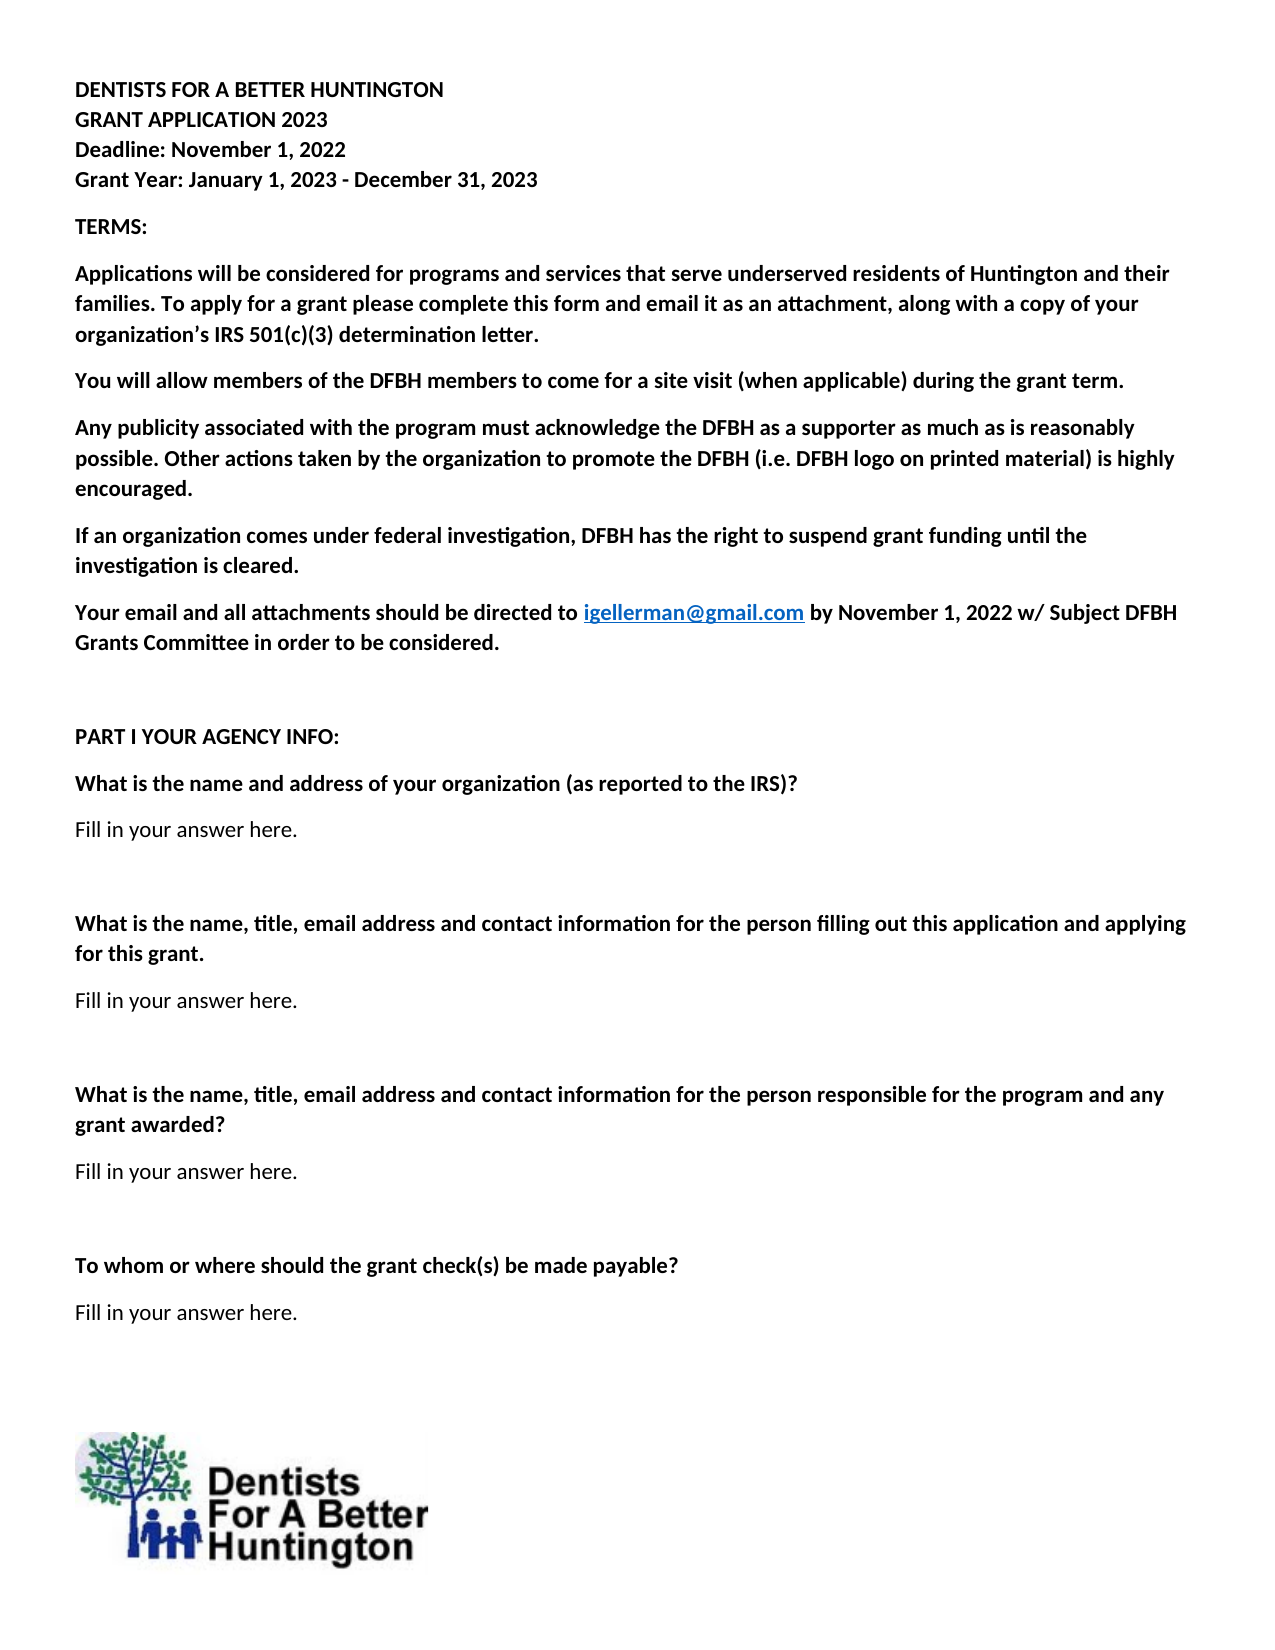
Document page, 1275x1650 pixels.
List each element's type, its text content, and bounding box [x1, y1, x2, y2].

text Applications will be considered for programs and services that serve underserved residents of Huntington and their families. To apply for a grant please complete this form and email it as an attachment, along with a copy of your organization’s IRS 501(c)(3) determination letter. [75, 259, 1200, 348]
text To whom or where should the grant check(s) be made payable? [75, 1251, 1200, 1279]
text What is the name and address of your organization (as reported to the IRS)? [75, 769, 1200, 797]
text What is the name, title, email address and contact information for the person responsible for the program and any grant awarded? [75, 1080, 1200, 1138]
text If an organization comes under federal investigation, DFBH has the right to suspend grant funding until the investigation is cleared. [75, 521, 1200, 579]
text Fill in your answer here. [75, 986, 1200, 1014]
text What is the name, title, email address and contact information for the person filling out this application and applying for this grant. [75, 909, 1200, 968]
text Any publicity associated with the program must acknowledge the DFBH as a supporter as much as is reasonably possible. Other actions taken by the organization to promote the DFBH (i.e. DFBH logo on printed material) is highly encouraged. [75, 413, 1200, 502]
text Fill in your answer here. [75, 1298, 1200, 1326]
picture [75, 1432, 429, 1575]
text You will allow members of the DFBH members to come for a site visit (when applicable) during the grant term. [75, 367, 1200, 395]
text Fill in your answer here. [75, 1157, 1200, 1185]
text Your email and all attachments should be directed to igellerman@gmail.com by November 1, 2022 w/ Subject DFBH Grants Committee in order to be considered. [75, 598, 1200, 656]
text DENTISTS FOR A BETTER HUNTINGTON GRANT APPLICATION 2023 Deadline: November 1, 2022 Grant Year: January 1, 2023 - December 31, 2023 [75, 75, 1200, 194]
text PART I YOUR AGENCY INFO: [75, 722, 1200, 750]
text Fill in your answer here. [75, 816, 1200, 844]
text TERMS: [75, 212, 1200, 241]
